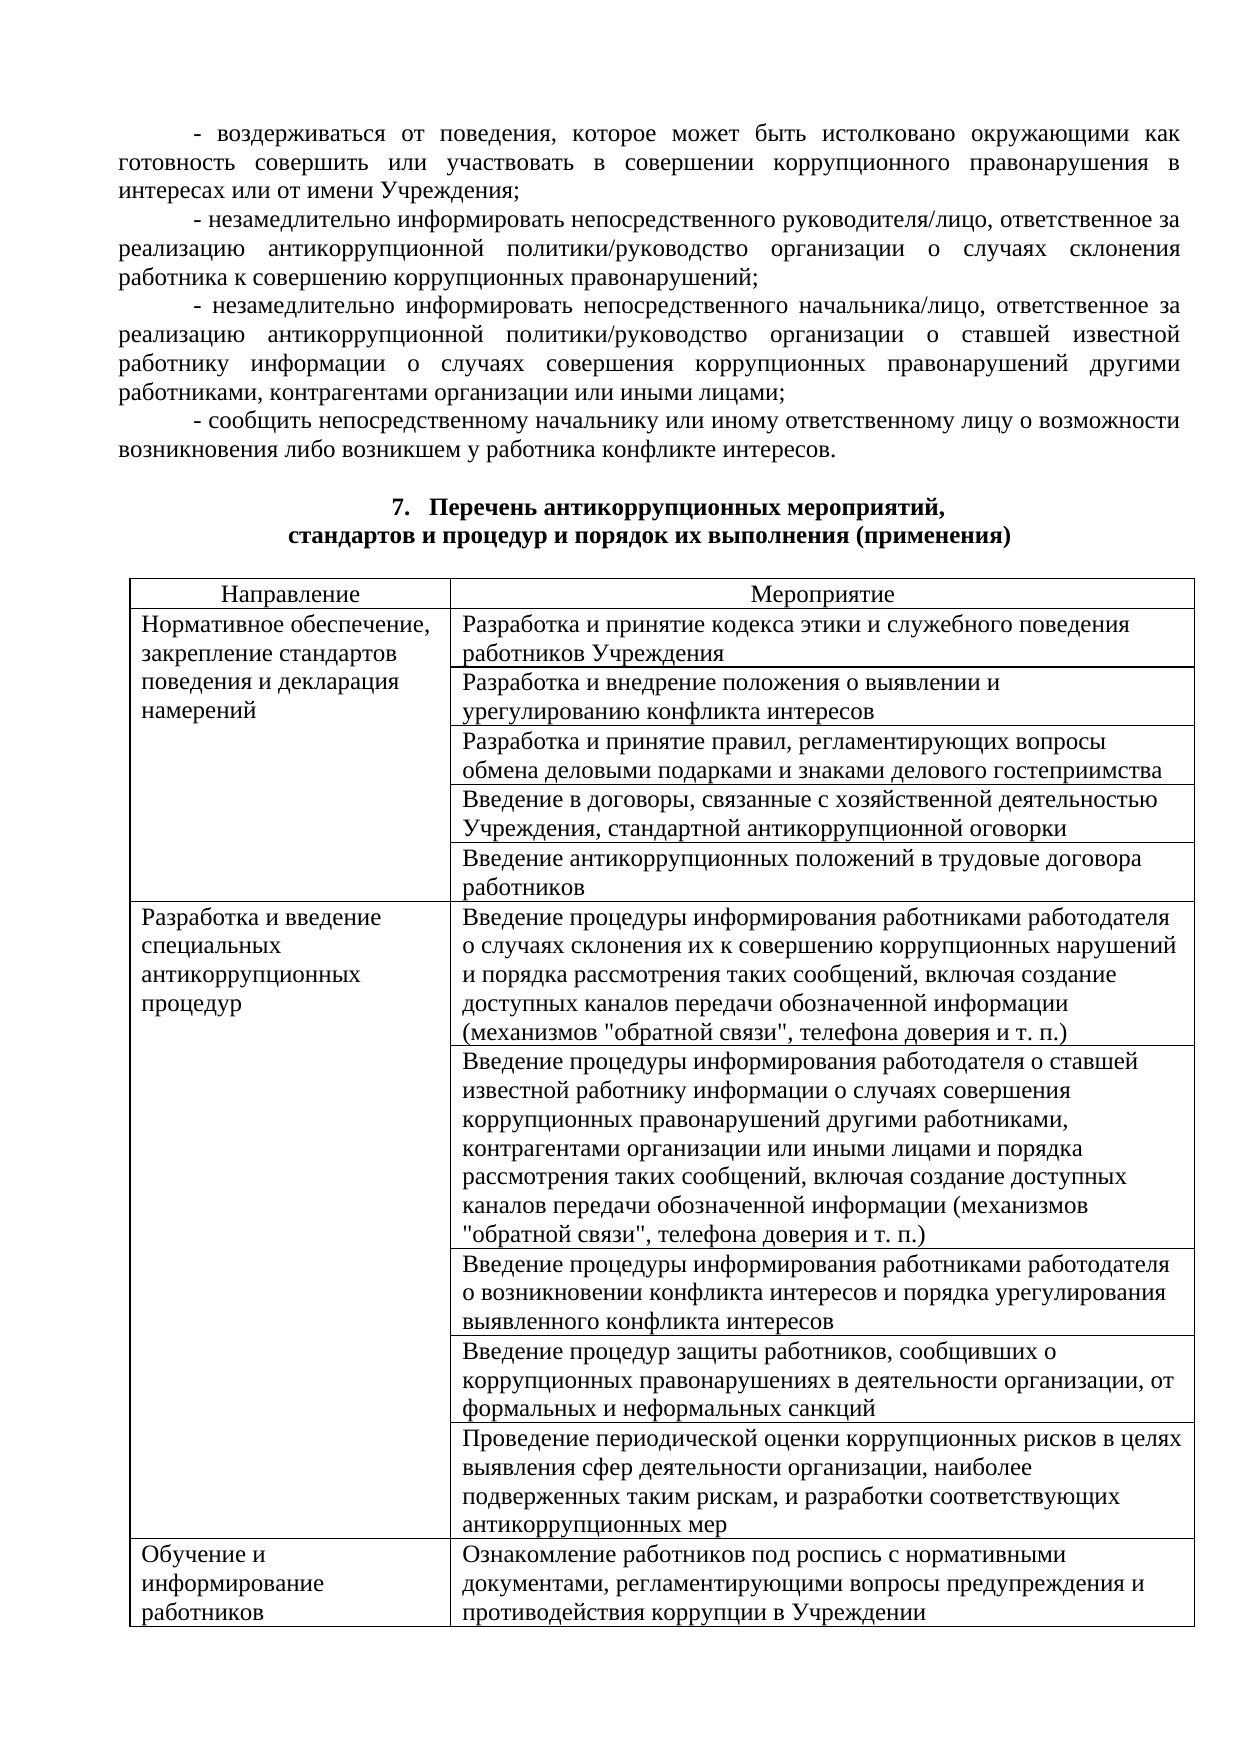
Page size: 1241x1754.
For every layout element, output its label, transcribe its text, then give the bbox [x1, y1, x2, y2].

table_header Мероприятие [451, 579, 1194, 608]
table_cell Разработка и введение специальных антикоррупционных процедур [131, 902, 450, 1538]
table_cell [131, 1539, 450, 1626]
text - незамедлительно информировать непосредственного руководителя/лицо, ответственное за реализацию антикоррупционной политики/руководство организации о случаях склонения работника к совершению коррупционных правонарушений; [118, 204, 1181, 291]
table_cell Проведение периодической оценки коррупционных рисков в целях выявления сфер деятельности организации, наиболее подверженных таким рискам, и разработки соответствующих антикоррупционных мер [451, 1423, 1194, 1538]
table_cell Введение в договоры, связанные с хозяйственной деятельностью Учреждения, стандартной антикоррупционной оговорки [451, 785, 1194, 842]
text стандартов и процедур и порядок их выполнения (применения) [118, 521, 1181, 549]
table_cell Введение процедуры информирования работодателя о ставшей известной работнику информации о случаях совершения коррупционных правонарушений другими работниками, контрагентами организации или иными лицами и порядка рассмотрения таких сообщений, включая создание доступных каналов передачи обозначенной информации (механизмов "обратной связи", телефона доверия и т. п.) [451, 1046, 1194, 1248]
table_cell Разработка и внедрение положения о выявлении и урегулированию конфликта интересов [451, 668, 1194, 725]
list Перечень антикоррупционных мероприятий, [156, 492, 1181, 521]
table_cell Введение процедуры информирования работниками работодателя о возникновении конфликта интересов и порядка урегулирования выявленного конфликта интересов [451, 1249, 1194, 1335]
table_cell Введение процедуры информирования работниками работодателя о случаях склонения их к совершению коррупционных нарушений и порядка рассмотрения таких сообщений, включая создание доступных каналов передачи обозначенной информации (механизмов "обратной связи", телефона доверия и т. п.) [451, 902, 1194, 1045]
text - воздерживаться от поведения, которое может быть истолковано окружающими как готовность совершить или участвовать в совершении коррупционного правонарушения в интересах или от имени Учреждения; [118, 118, 1181, 204]
text - незамедлительно информировать непосредственного начальника/лицо, ответственное за реализацию антикоррупционной политики/руководство организации о ставшей известной работнику информации о случаях совершения коррупционных правонарушений другими работниками, контрагентами организации или иными лицами; [118, 291, 1181, 406]
text - сообщить непосредственному начальнику или иному ответственному лицу о возможности возникновения либо возникшем у работника конфликте интересов. [118, 406, 1181, 463]
table_cell Ознакомление работников под роспись с нормативными документами, регламентирующими вопросы предупреждения и противодействия коррупции в Учреждении [451, 1539, 1194, 1626]
table_cell Введение процедур защиты работников, сообщивших о коррупционных правонарушениях в деятельности организации, от формальных и неформальных санкций [451, 1336, 1194, 1422]
table_cell Разработка и принятие правил, регламентирующих вопросы обмена деловыми подарками и знаками делового гостеприимства [451, 726, 1194, 783]
table_cell Введение антикоррупционных положений в трудовые договора работников [451, 843, 1194, 901]
table_header Направление [131, 579, 450, 608]
table_cell Нормативное обеспечение, закрепление стандартов поведения и декларация намерений [131, 609, 450, 901]
table_cell Разработка и принятие кодекса этики и служебного поведения работников Учреждения [451, 609, 1194, 666]
